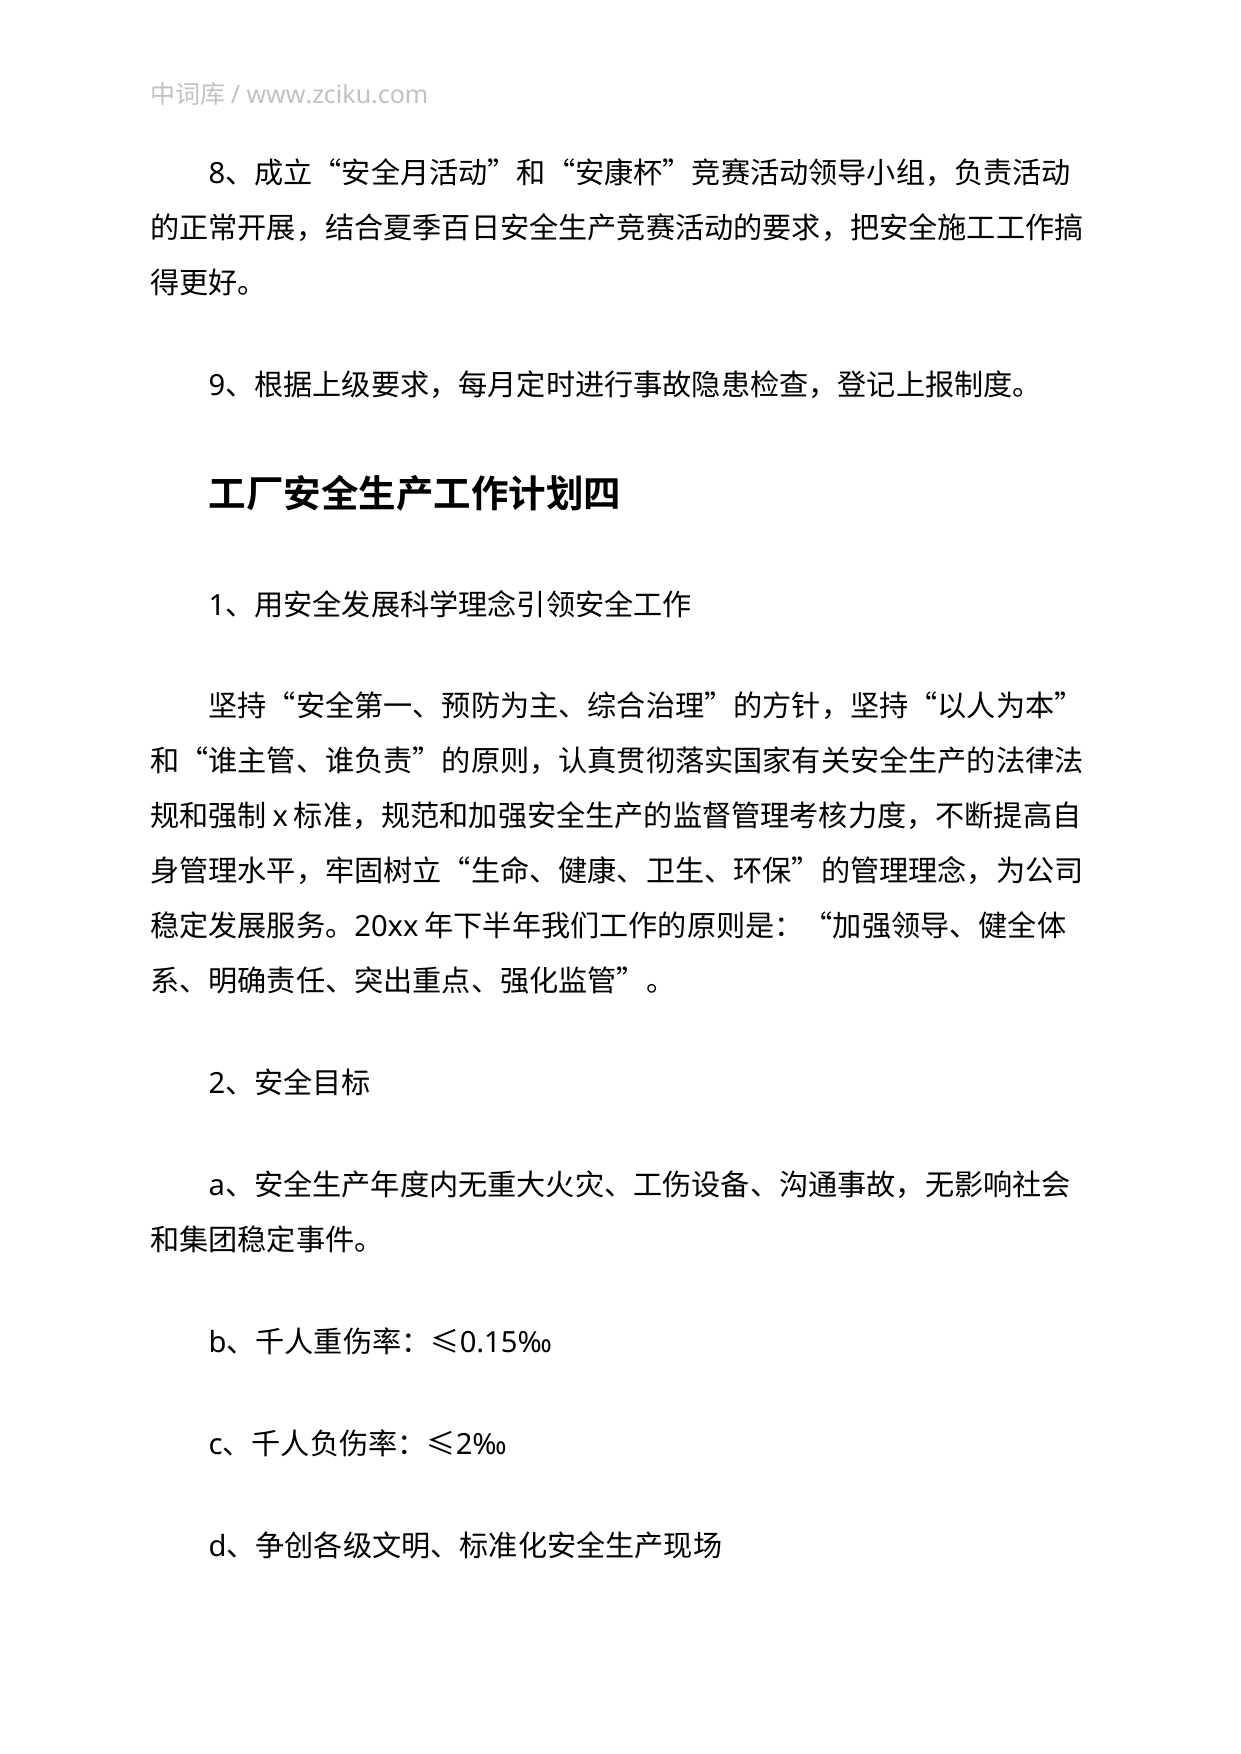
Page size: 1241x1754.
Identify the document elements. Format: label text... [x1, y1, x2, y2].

text d、争创各级文明、标准化安全生产现场 [150, 1522, 1090, 1564]
text 9、根据上级要求，每月定时进行事故隐患检查，登记上报制度。 [150, 362, 1090, 404]
text 2、安全目标 [150, 1059, 1090, 1102]
text 8、成立“安全月活动”和“安康杯”竞赛活动领导小组，负责活动的正常开展，结合夏季百日安全生产竞赛活动的要求，把安全施工工作搞得更好。 [150, 150, 1090, 302]
text a、安全生产年度内无重大火灾、工伤设备、沟通事故，无影响社会和集团稳定事件。 [150, 1161, 1090, 1259]
text 工厂安全生产工作计划四 [150, 464, 1090, 518]
text c、千人负伤率：≤2‰ [150, 1420, 1090, 1463]
text 坚持“安全第一、预防为主、综合治理”的方针，坚持“以人为本”和“谁主管、谁负责”的原则，认真贯彻落实国家有关安全生产的法律法规和强制x标准，规范和加强安全生产的监督管理考核力度，不断提高自身管理水平，牢固树立“生命、健康、卫生、环保”的管理理念，为公司稳定发展服务。20xx年下半年我们工作的原则是：“加强领导、健全体系、明确责任、突出重点、强化监管”。 [150, 683, 1090, 1000]
text b、千人重伤率：≤0.15‰ [150, 1318, 1090, 1361]
text 1、用安全发展科学理念引领安全工作 [150, 581, 1090, 623]
